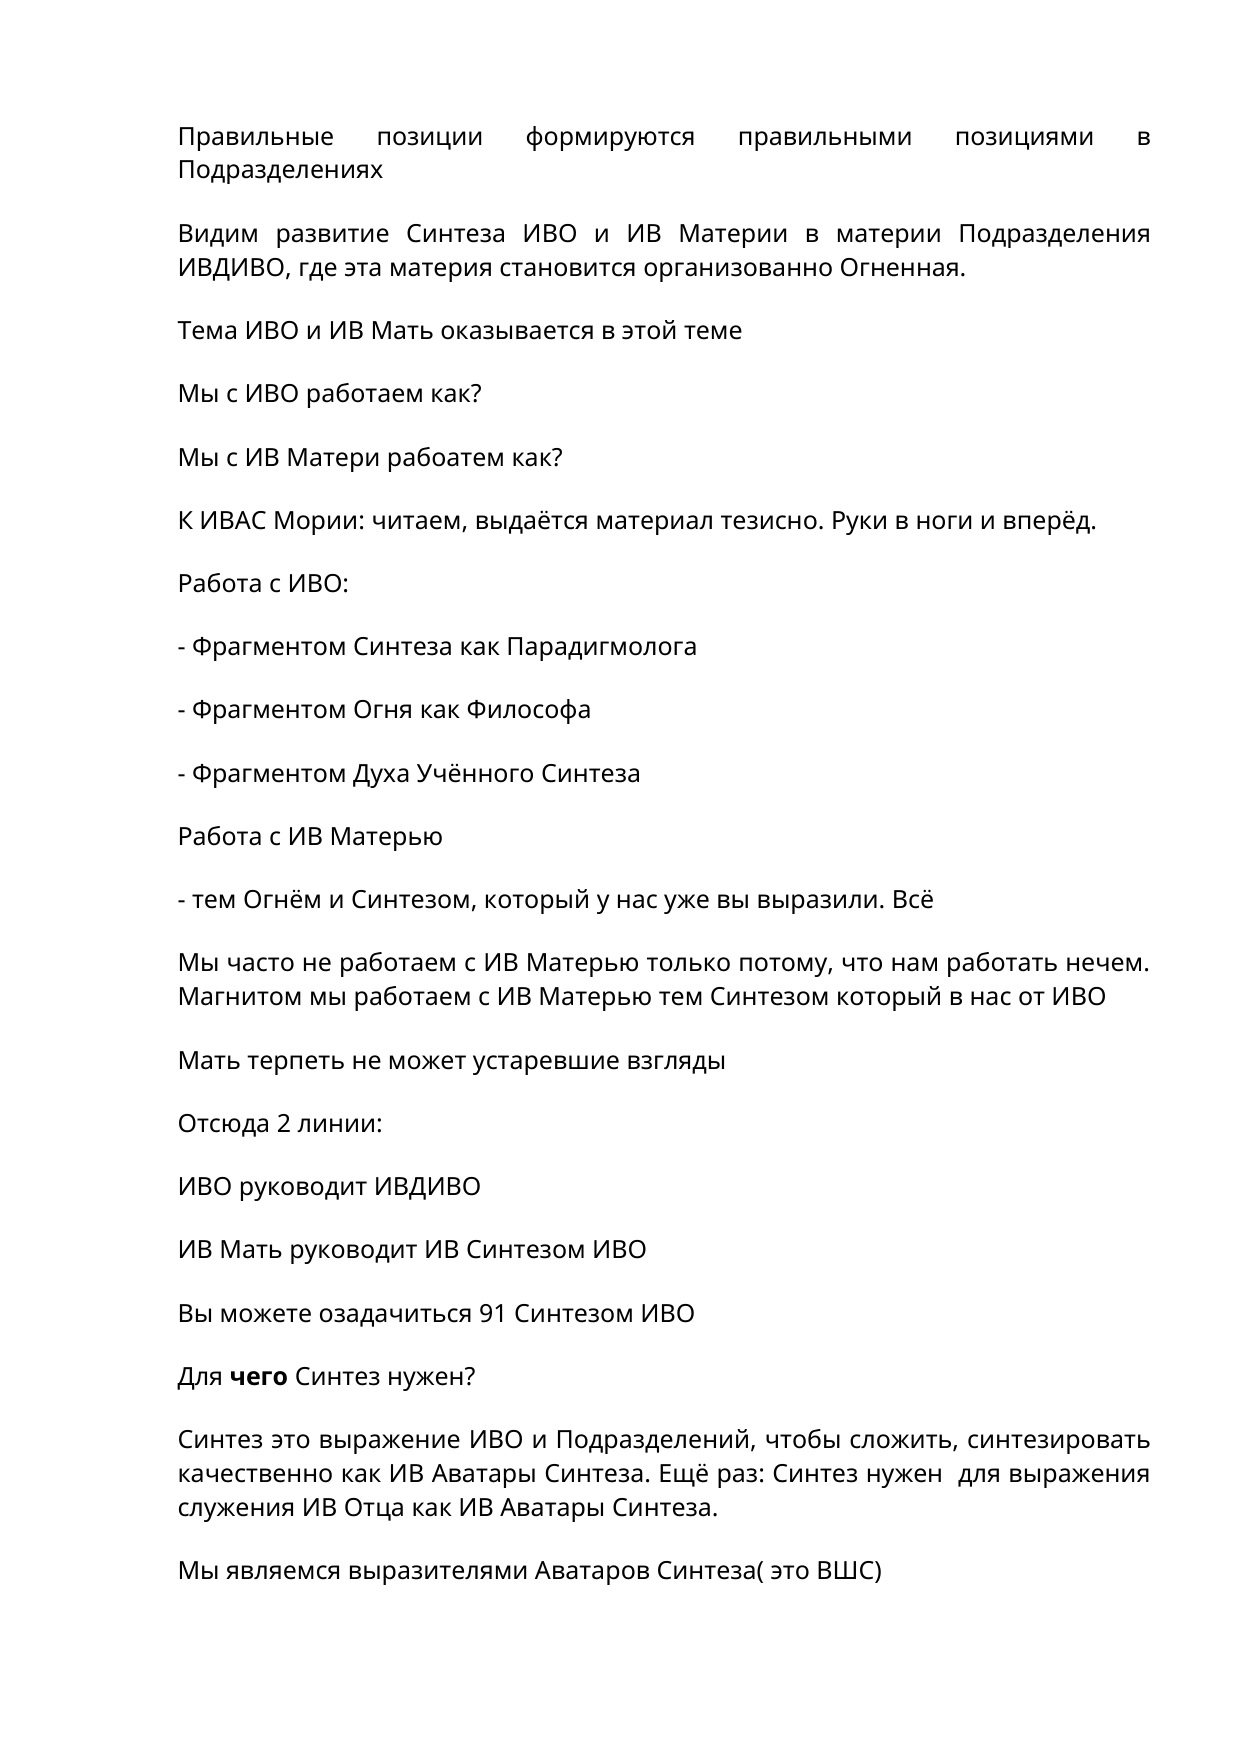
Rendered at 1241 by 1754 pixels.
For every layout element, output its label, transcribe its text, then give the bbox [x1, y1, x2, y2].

text Для чего Синтез нужен? [177, 1422, 1152, 1456]
text Мы с ИВ Матери рабоатем как? [177, 502, 1152, 536]
text - Фрагментом Духа Учённого Синтеза [177, 818, 1152, 853]
text Правильные позиции формируются правильными позициями в Подразделениях [177, 181, 1152, 249]
text Тема ИВО и ИВ Мать оказывается в этой теме [177, 376, 1152, 410]
text Работа с ИВ Матерью [177, 882, 1152, 916]
text Мать терпеть не может устаревшие взгляды [177, 1106, 1152, 1139]
text - тем Огнём и Синтезом, который у нас уже вы выразили. Всё [177, 945, 1152, 979]
text Отсюда 2 линии: [177, 1169, 1152, 1203]
text Синтез это выражение ИВО и Подразделений, чтобы сложить, синтезировать качественно как ИВ Аватары Синтеза. Ещё раз: Синтез нужен для выражения служения ИВ Отца как ИВ Аватары Синтеза. [177, 1485, 1152, 1587]
text Вы можете озадачиться 91 Синтезом ИВО [177, 1358, 1152, 1392]
text ИВО руководит ИВДИВО [177, 1232, 1152, 1266]
text - Фрагментом Синтеза как Парадигмолога [177, 692, 1152, 726]
text - Фрагментом Огня как Философа [177, 755, 1152, 789]
text К ИВАС Мории: читаем, выдаётся материал тезисно. Руки в ноги и вперёд. [177, 566, 1152, 600]
text ИВ Мать руководит ИВ Синтезом ИВО [177, 1295, 1152, 1329]
text Видим развитие Синтеза ИВО и ИВ Материи в материи Подразделения ИВДИВО, где эта материя становится организованно Огненная. [177, 279, 1152, 347]
text Работа с ИВО: [177, 629, 1152, 663]
text Будда был самым юморным от безысходности [177, 118, 1152, 152]
text Мы с ИВО работаем как? [177, 439, 1152, 473]
text Мы часто не работаем с ИВ Матерью только потому, что нам работать нечем. Магнитом мы работаем с ИВ Матерью тем Синтезом который в нас от ИВО [177, 1008, 1152, 1076]
